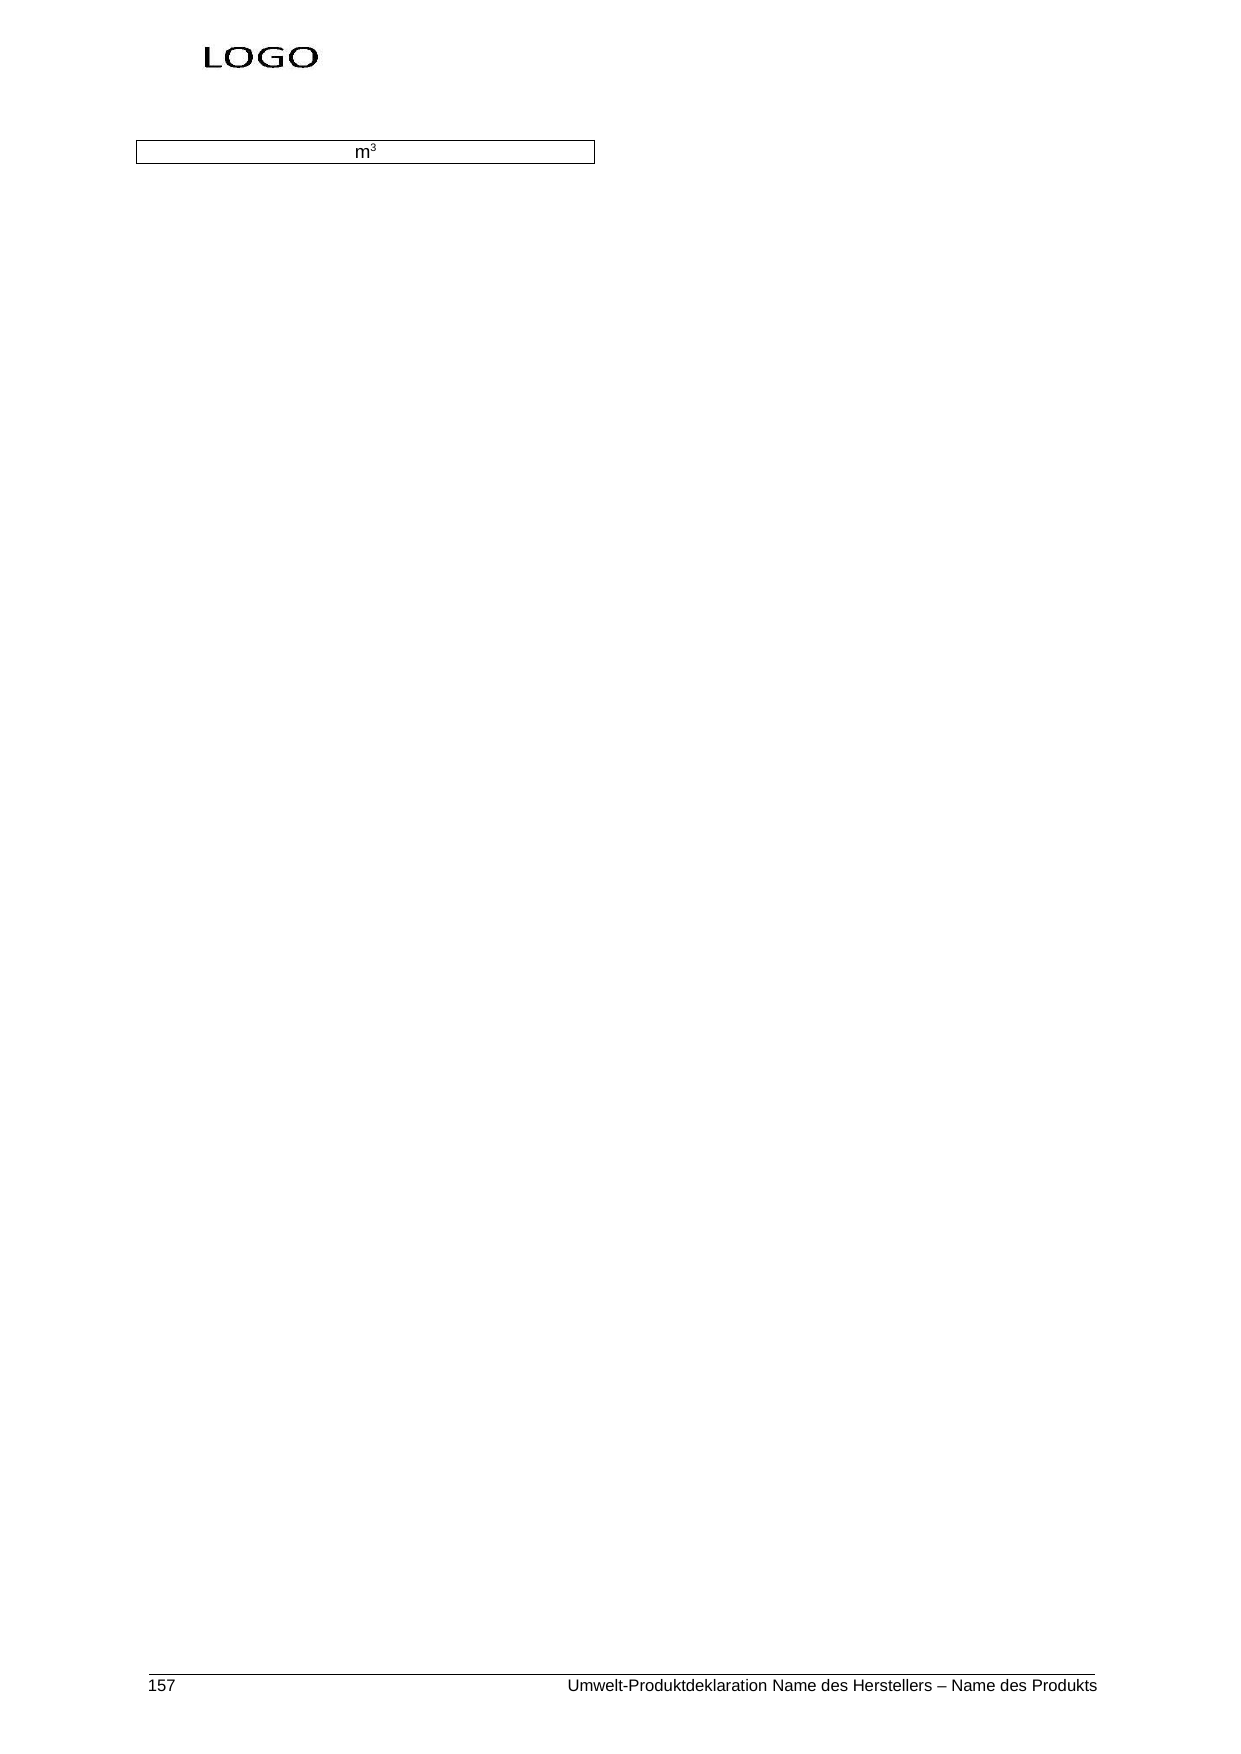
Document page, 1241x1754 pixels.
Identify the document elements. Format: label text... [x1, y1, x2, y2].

table_cell m3 [137, 141, 594, 162]
picture [148, 14, 622, 103]
